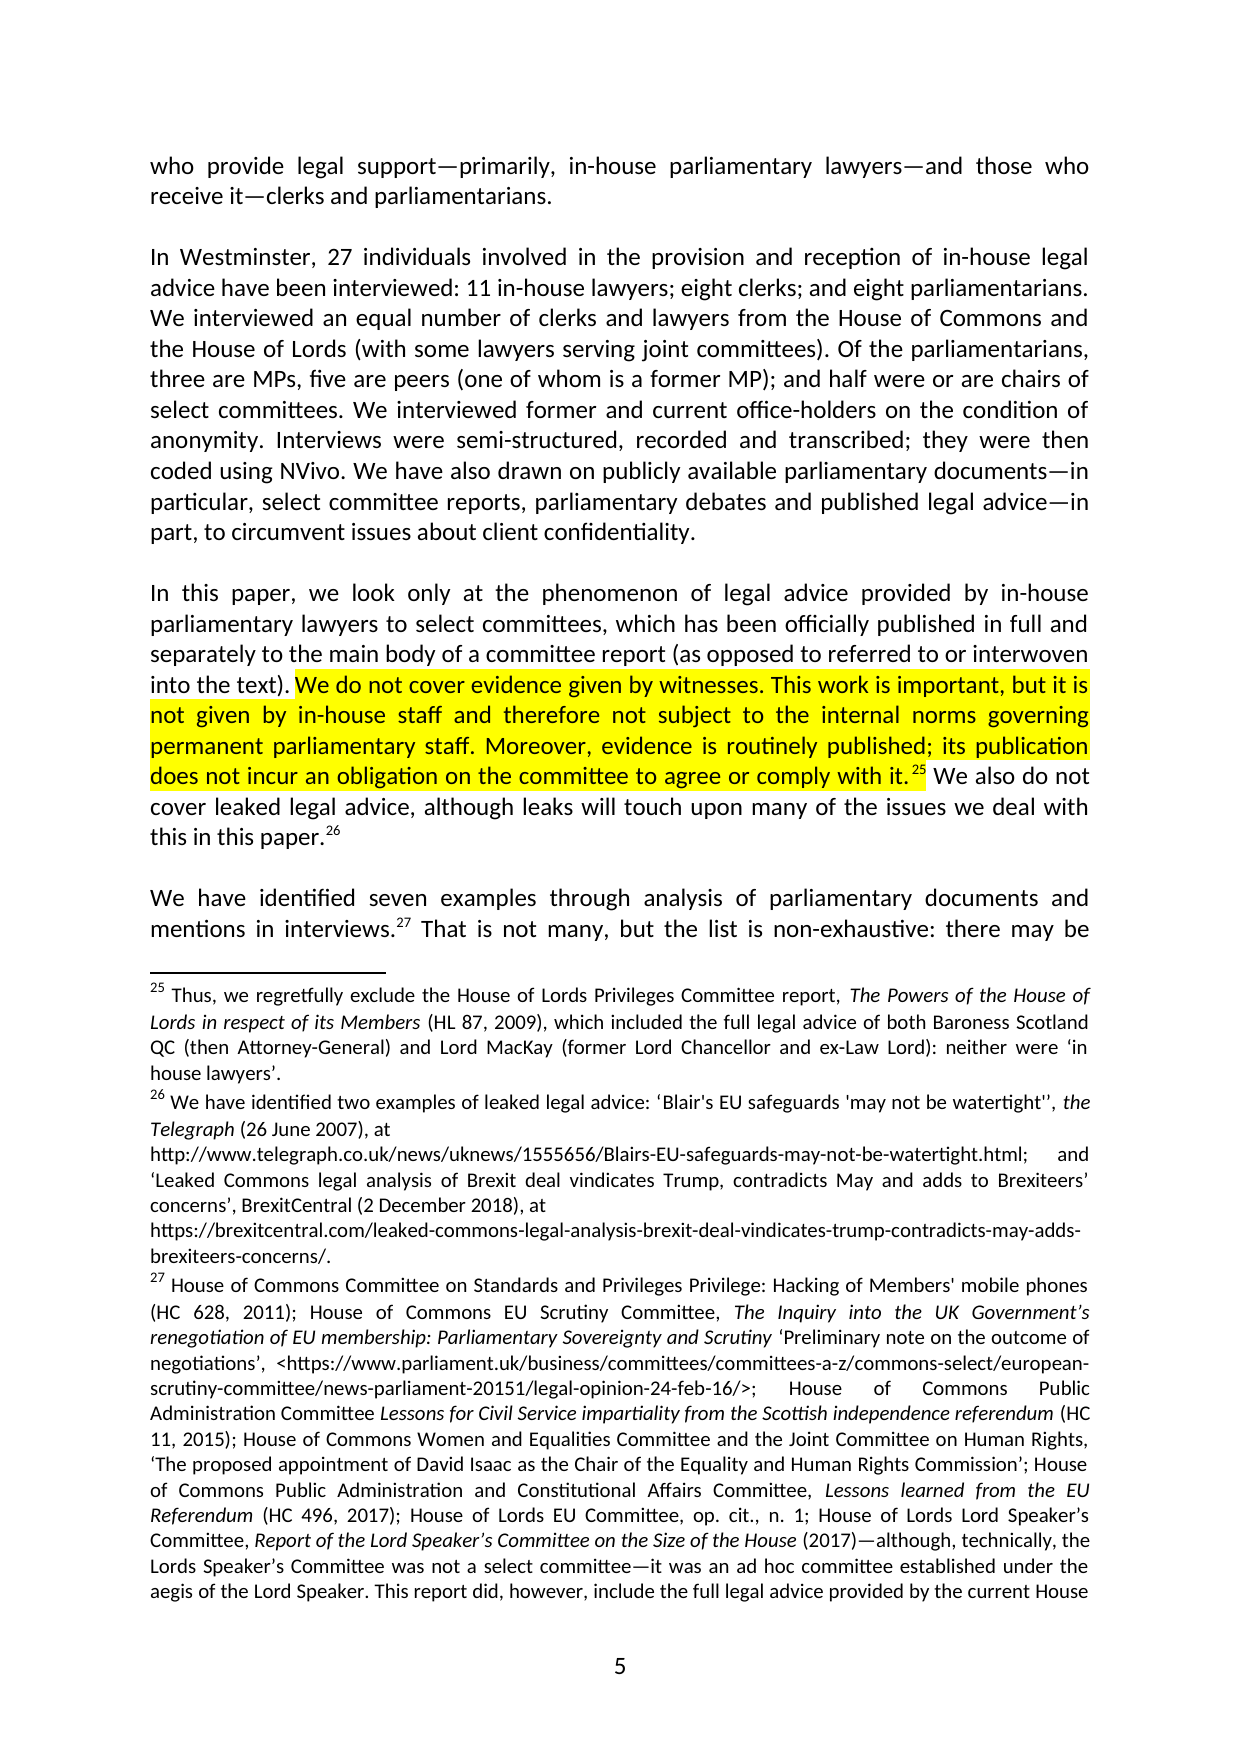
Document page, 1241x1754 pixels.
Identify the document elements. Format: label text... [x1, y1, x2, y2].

text In this paper, we look only at the phenomenon of legal advice provided by in-house parliamentary lawyers to select committees, which has been officially published in full and separately to the main body of a committee report (as opposed to referred to or interwoven into the text). We do not cover evidence given by witnesses. This work is important, but it is not given by in-house staff and therefore not subject to the internal norms governing permanent parliamentary staff. Moreover, evidence is routinely published; its publication does not incur an obligation on the committee to agree or comply with it. We also do not cover leaked legal advice, although leaks will touch upon many of the issues we deal with this in this paper. [150, 760, 1090, 852]
text In Westminster, 27 individuals involved in the provision and reception of in-house legal advice have been interviewed: 11 in-house lawyers; eight clerks; and eight parliamentarians. We interviewed an equal number of clerks and lawyers from the House of Commons and the House of Lords (with some lawyers serving joint committees). Of the parliamentarians, three are MPs, five are peers (one of whom is a former MP); and half were or are chairs of select committees. We interviewed former and current office-holders on the condition of anonymity. Interviews were semi-structured, recorded and transcribed; they were then coded using NVivo. We have also drawn on publicly available parliamentary documents—in particular, select committee reports, parliamentary debates and published legal advice—in part, to circumvent issues about client confidentiality. [150, 242, 1090, 547]
text We have identified seven examples through analysis of parliamentary documents and mentions in interviews. That is not many, but the list is non-exhaustive: there may be more. And, for the reasons we have already set out, we think that pressures to publish legal advice is growing—indeed, six of the seven examples we have identified have taken place in the past four years. We explain some of the probable rationales for their publication in Part IV (actors’ views of publication). However, on the limited data, there is no overriding reason which transcends the particular circumstances of these examples: the dynamics of select committees are too unpredictable. Thus, we ultimately suggest the introduction of written guidance in order to improve consistency. [150, 882, 1090, 943]
text In this paper, we look only at the phenomenon of legal advice provided by in-house parliamentary lawyers to select committees, which has been officially published in full and separately to the main body of a committee report (as opposed to referred to or interwoven into the text). We do not cover evidence given by witnesses. This work is important, but it is not given by in-house staff and therefore not subject to the internal norms governing permanent parliamentary staff. Moreover, evidence is routinely published; its publication does not incur an obligation on the committee to agree or comply with it. We also do not cover leaked legal advice, although leaks will touch upon many of the issues we deal with this in this paper. [150, 577, 1090, 699]
text This paper draws on data from a project examining the provision and reception of legal support in the four legislatures of the UK. Our primary research method are semi-structured elite interviews conducted over 2017-18. We aimed to capture a variety of actors: those who provide legal support—primarily, in-house parliamentary lawyers—and those who receive it—clerks and parliamentarians. [150, 150, 1090, 211]
